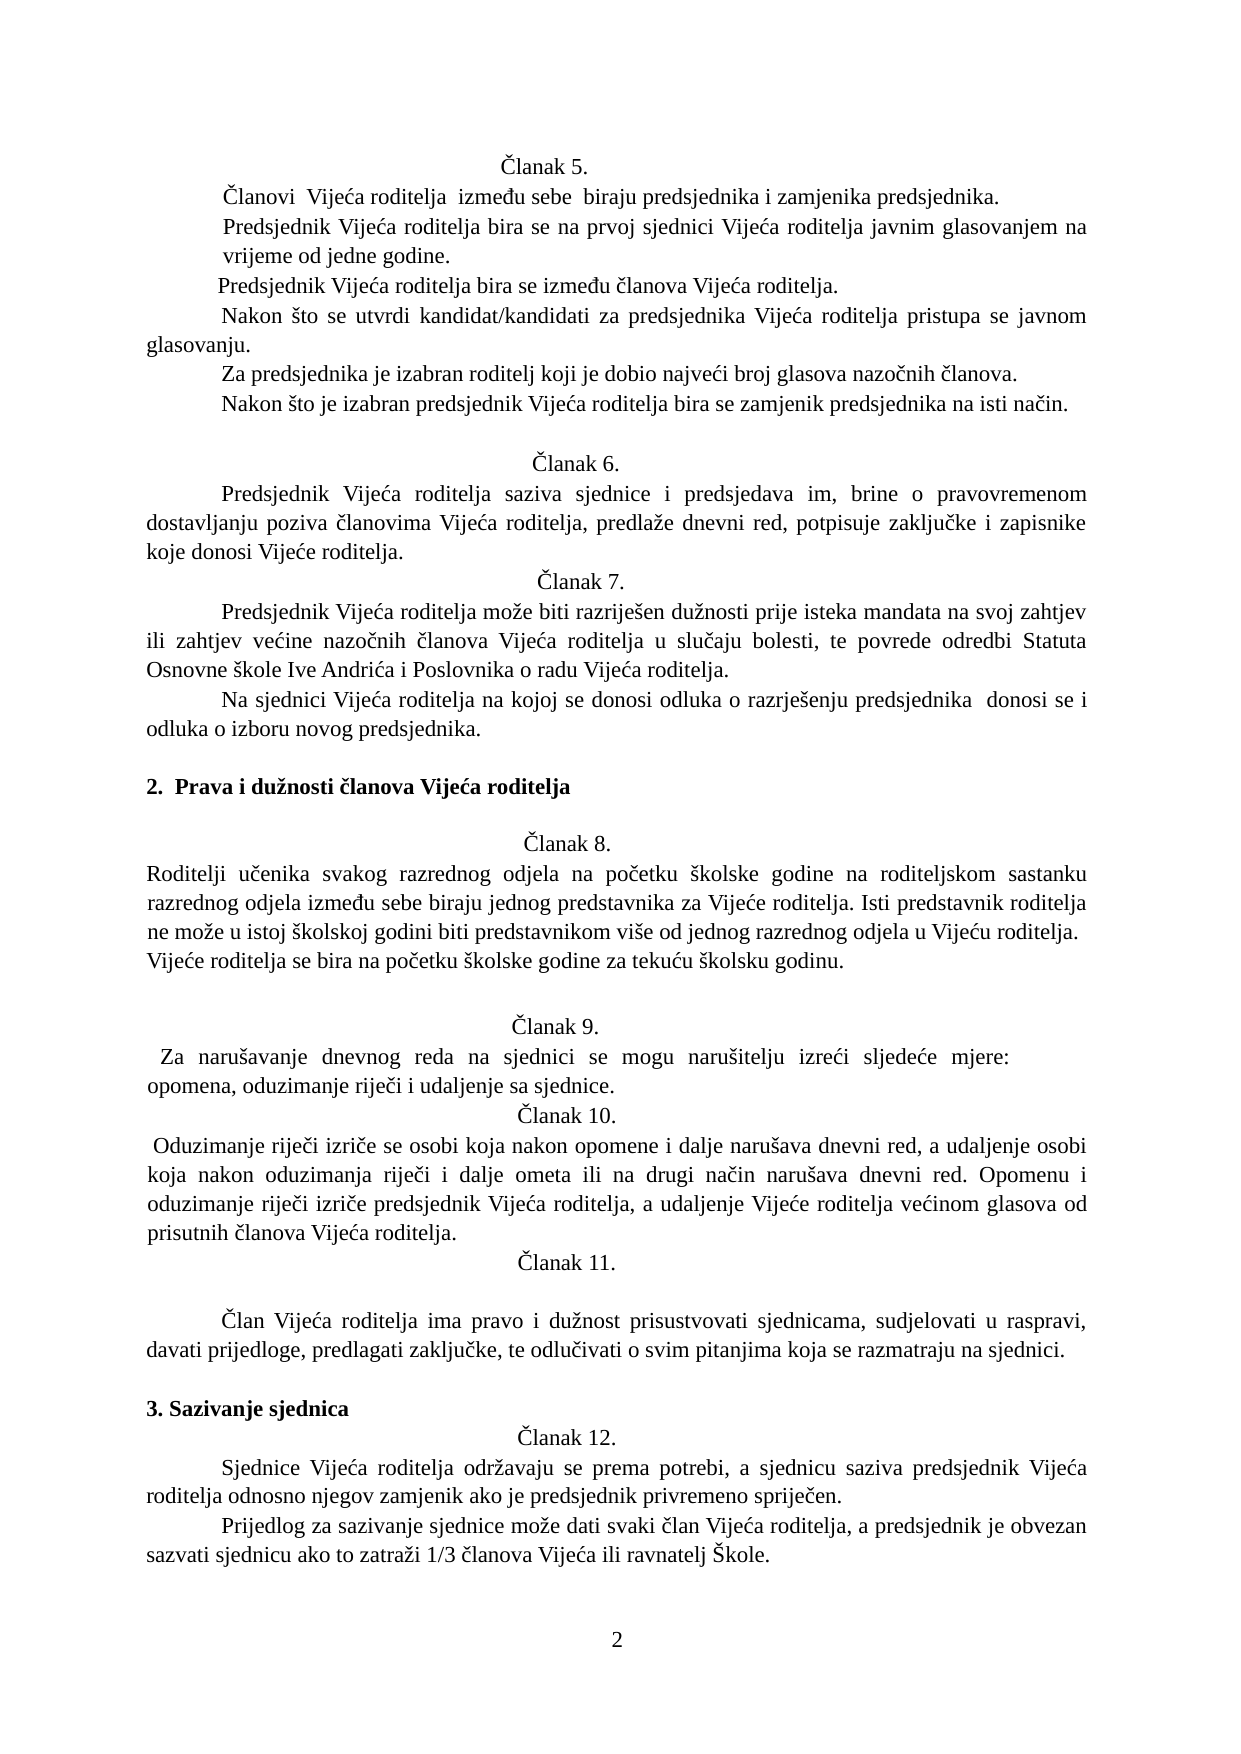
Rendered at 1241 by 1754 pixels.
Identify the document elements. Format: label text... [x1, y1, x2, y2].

text Članak 11. [146, 1249, 1088, 1275]
text Predsjednik Vijeća roditelja saziva sjednice i predsjedava im, brine o pravovremenom dostavljanju poziva članovima Vijeća roditelja, predlaže dnevni red, potpisuje zaključke i zapisnike koje donosi Vijeće roditelja. [146, 480, 1088, 564]
text Na sjednici Vijeća roditelja na kojoj se donosi odluka o razrješenju predsjednika donosi se i odluka o izboru novog predsjednika. [146, 686, 1088, 741]
text Predsjednik Vijeća roditelja može biti razriješen dužnosti prije isteka mandata na svoj zahtjev ili zahtjev većine nazočnih članova Vijeća roditelja u slučaju bolesti, te povrede odredbi Statuta Osnovne škole Ive Andrića i Poslovnika o radu Vijeća roditelja. [146, 598, 1088, 682]
text Za narušavanje dnevnog reda na sjednici se mogu narušitelju izreći sljedeće mjere: opomena, oduzimanje riječi i udaljenje sa sjednice. [146, 1043, 1012, 1098]
text Članovi Vijeća roditelja između sebe biraju predsjednika i zamjenika predsjednika. [223, 183, 1088, 209]
text Predsjednik Vijeća roditelja bira se između članova Vijeća roditelja. [146, 272, 1088, 298]
text Članak 5. [146, 153, 1088, 179]
subtitle 3. Sazivanje sjednica [146, 1395, 1088, 1422]
text Za predsjednika je izabran roditelj koji je dobio najveći broj glasova nazočnih članova. [146, 361, 1088, 387]
subtitle 2. Prava i dužnosti članova Vijeća roditelja [146, 773, 1088, 799]
text Članak 12. [146, 1424, 1088, 1450]
text Članak 10. [146, 1102, 1088, 1128]
text Članak 7. [146, 568, 1088, 594]
text Oduzimanje riječi izriče se osobi koja nakon opomene i dalje narušava dnevni red, a udaljenje osobi koja nakon oduzimanja riječi i dalje ometa ili na drugi način narušava dnevni red. Opomenu i oduzimanje riječi izriče predsjednik Vijeća roditelja, a udaljenje Vijeće roditelja većinom glasova od prisutnih članova Vijeća roditelja. [146, 1132, 1088, 1245]
text Roditelji učenika svakog razrednog odjela na početku školske godine na roditeljskom sastanku razrednog odjela između sebe biraju jednog predstavnika za Vijeće roditelja. Isti predstavnik roditelja ne može u istoj školskoj godini biti predstavnikom više od jednog razrednog odjela u Vijeću roditelja. [146, 860, 1088, 944]
text Vijeće roditelja se bira na početku školske godine za tekuću školsku godinu. [146, 948, 1088, 974]
text Član Vijeća roditelja ima pravo i dužnost prisustvovati sjednicama, sudjelovati u raspravi, davati prijedloge, predlagati zaključke, te odlučivati o svim pitanjima koja se razmatraju na sjednici. [146, 1308, 1088, 1363]
text Nakon što se utvrdi kandidat/kandidati za predsjednika Vijeća roditelja pristupa se javnom glasovanju. [146, 302, 1088, 357]
text Predsjednik Vijeća roditelja bira se na prvoj sjednici Vijeća roditelja javnim glasovanjem na vrijeme od jedne godine. [223, 213, 1088, 268]
text Nakon što je izabran predsjednik Vijeća roditelja bira se zamjenik predsjednika na isti način. [146, 390, 1088, 417]
text Sjednice Vijeća roditelja održavaju se prema potrebi, a sjednicu saziva predsjednik Vijeća roditelja odnosno njegov zamjenik ako je predsjednik privremeno spriječen. [146, 1454, 1088, 1509]
text Prijedlog za sazivanje sjednice može dati svaki član Vijeća roditelja, a predsjednik je obvezan sazvati sjednicu ako to zatraži 1/3 članova Vijeća ili ravnatelj Škole. [146, 1512, 1088, 1568]
text Članak 6. [149, 450, 1073, 477]
text Članak 8. [146, 830, 1088, 856]
text Članak 9. [146, 1013, 1088, 1039]
